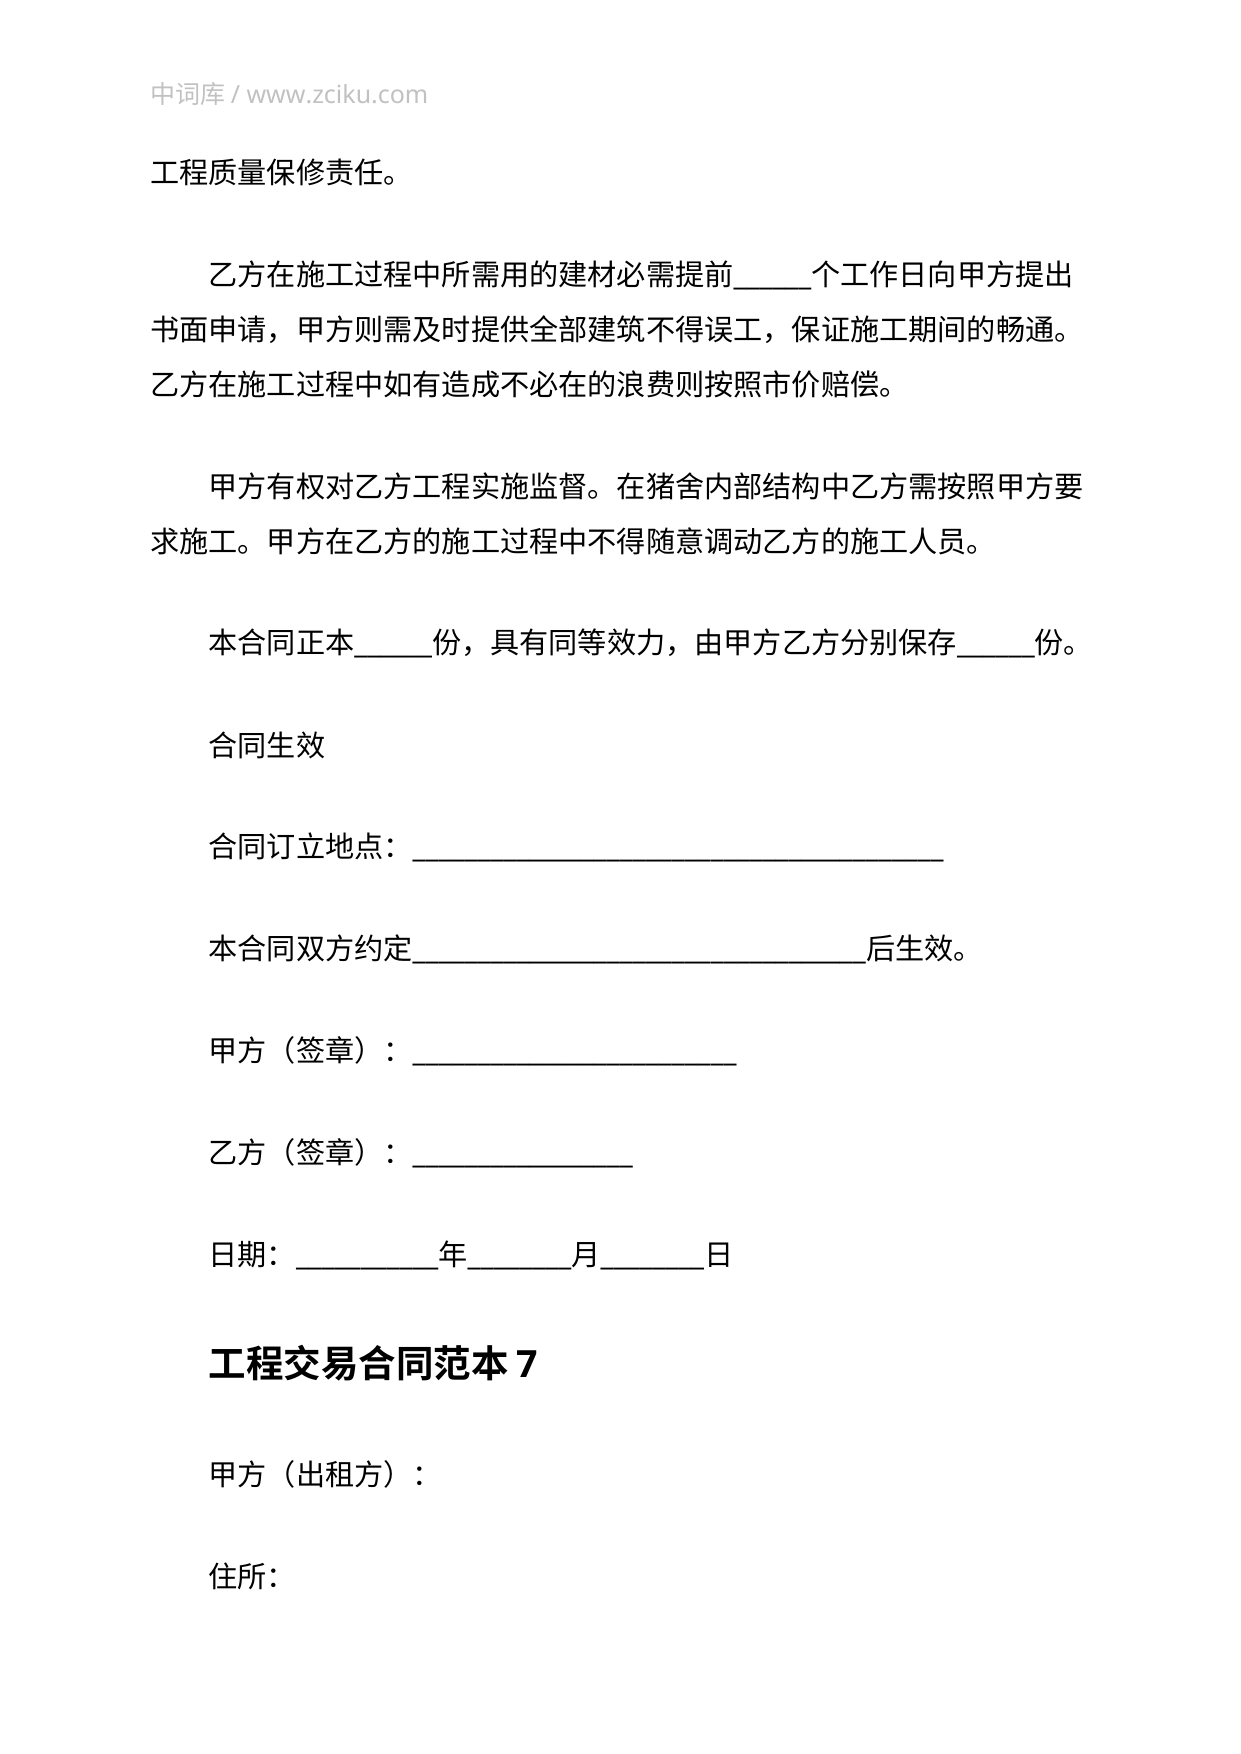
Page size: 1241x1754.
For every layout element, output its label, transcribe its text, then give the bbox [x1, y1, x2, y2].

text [150, 150, 1090, 192]
text 合同生效 [150, 722, 1090, 764]
text 甲方有权对乙方工程实施监督。在猪舍内部结构中乙方需按照甲方要求施工。甲方在乙方的施工过程中不得随意调动乙方的施工人员。 [150, 463, 1090, 561]
text 乙方在施工过程中所需用的建材必需提前______个工作日向甲方提出书面申请，甲方则需及时提供全部建筑不得误工，保证施工期间的畅通。乙方在施工过程中如有造成不必在的浪费则按照市价赔偿。 [150, 252, 1090, 404]
text 甲方（出租方）： [150, 1451, 1090, 1494]
text 甲方（签章）：_________________________ [150, 1028, 1090, 1070]
text 乙方（签章）：_________________ [150, 1130, 1090, 1172]
text 本合同正本______份，具有同等效力，由甲方乙方分别保存______份。 [150, 620, 1090, 662]
text 工程交易合同范本7 [150, 1334, 1090, 1388]
text 本合同双方约定___________________________________后生效。 [150, 926, 1090, 968]
text 日期：___________年________月________日 [150, 1232, 1090, 1274]
text 住所： [150, 1553, 1090, 1595]
text 合同订立地点：_________________________________________ [150, 824, 1090, 866]
